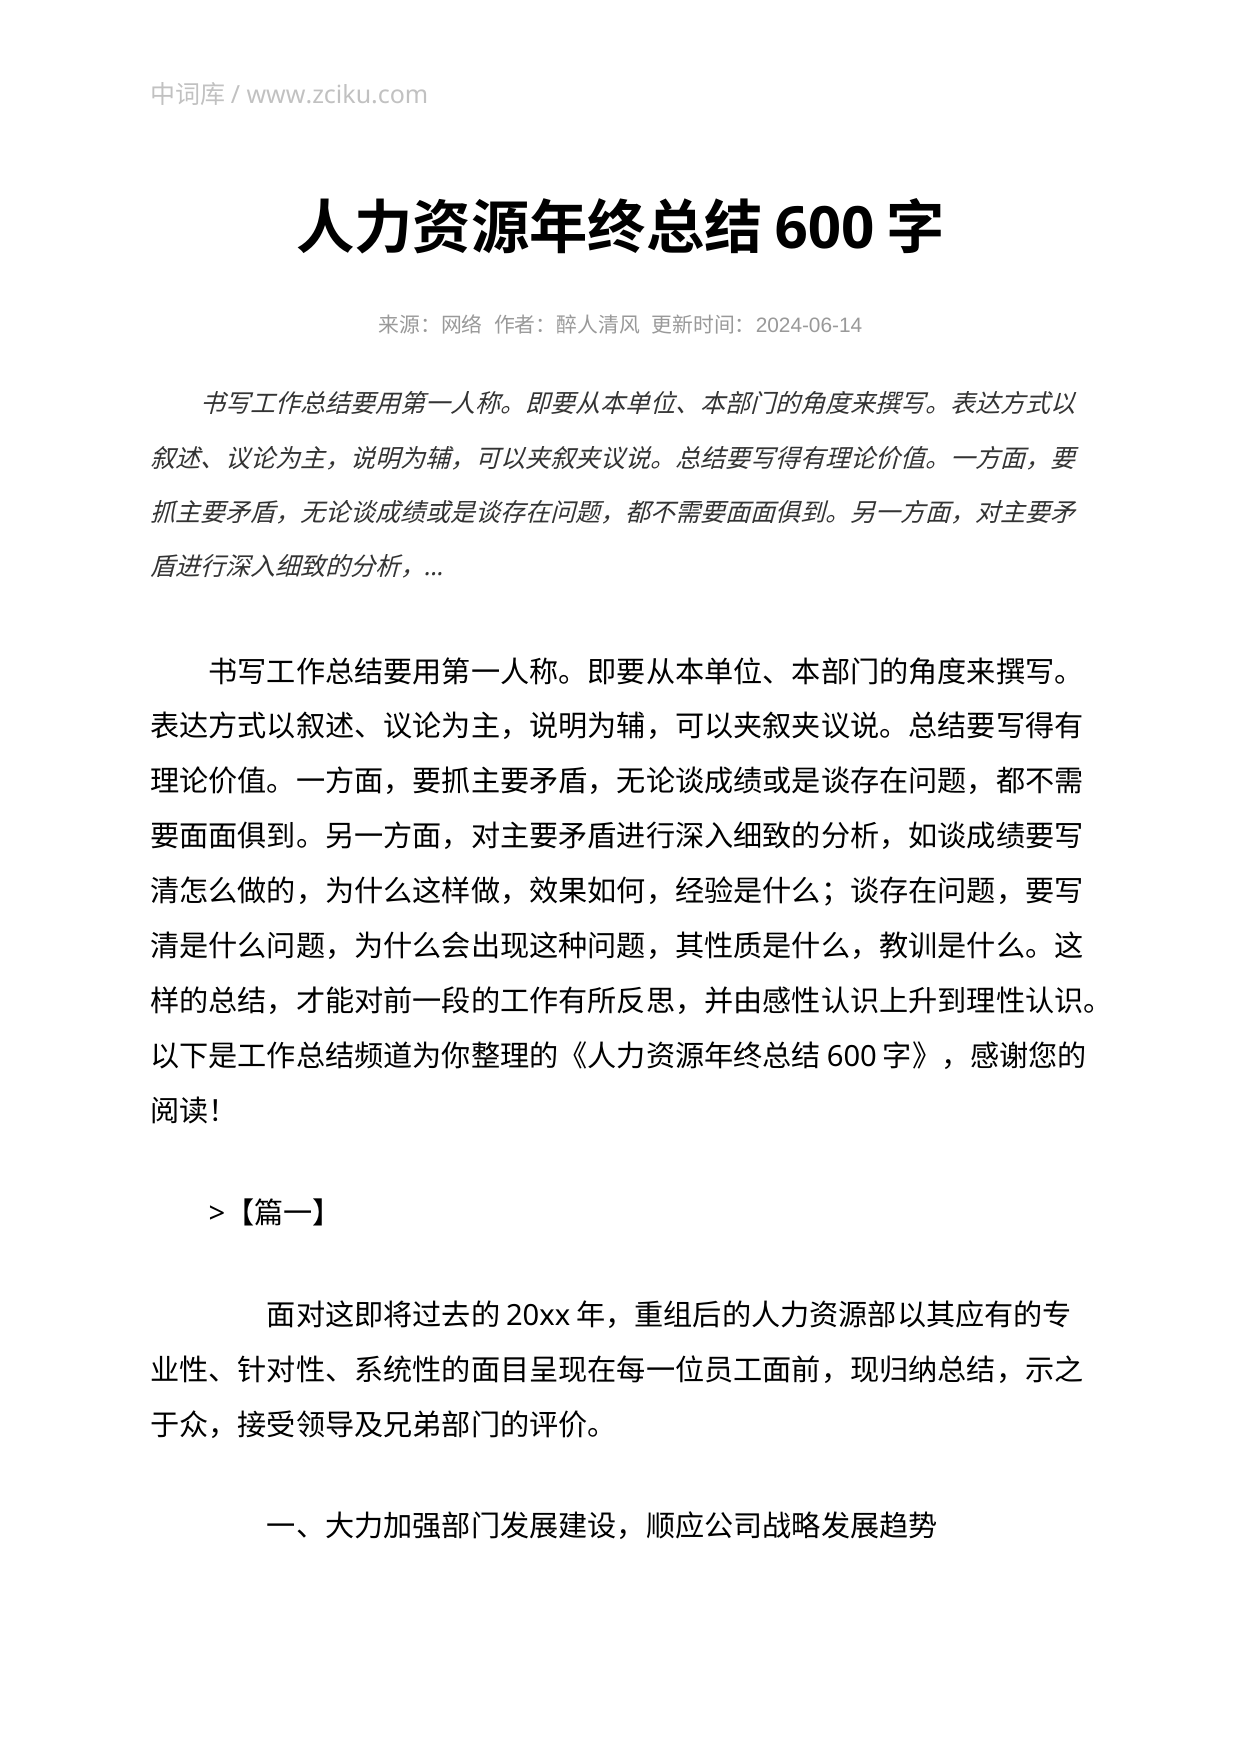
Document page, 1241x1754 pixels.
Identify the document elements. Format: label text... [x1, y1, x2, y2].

text 面对这即将过去的20xx年，重组后的人力资源部以其应有的专业性、针对性、系统性的面目呈现在每一位员工面前，现归纳总结，示之于众，接受领导及兄弟部门的评价。 [150, 1291, 1090, 1443]
text 书写工作总结要用第一人称。即要从本单位、本部门的角度来撰写。表达方式以叙述、议论为主，说明为辅，可以夹叙夹议说。总结要写得有理论价值。一方面，要抓主要矛盾，无论谈成绩或是谈存在问题，都不需要面面俱到。另一方面，对主要矛盾进行深入细致的分析，... [150, 384, 1090, 583]
text 来源：网络 作者：醉人清风 更新时间：2024-06-14 [150, 313, 1090, 337]
text >【篇一】 [150, 1189, 1090, 1232]
text 一、大力加强部门发展建设，顺应公司战略发展趋势 [150, 1503, 1090, 1545]
subtitle 人力资源年终总结600字 [150, 181, 1090, 266]
text 书写工作总结要用第一人称。即要从本单位、本部门的角度来撰写。表达方式以叙述、议论为主，说明为辅，可以夹叙夹议说。总结要写得有理论价值。一方面，要抓主要矛盾，无论谈成绩或是谈存在问题，都不需要面面俱到。另一方面，对主要矛盾进行深入细致的分析，如谈成绩要写清怎么做的，为什么这样做，效果如何，经验是什么；谈存在问题，要写清是什么问题，为什么会出现这种问题，其性质是什么，教训是什么。这样的总结，才能对前一段的工作有所反思，并由感性认识上升到理性认识。以下是工作总结频道为你整理的《人力资源年终总结600字》，感谢您的阅读！ [150, 648, 1090, 1130]
